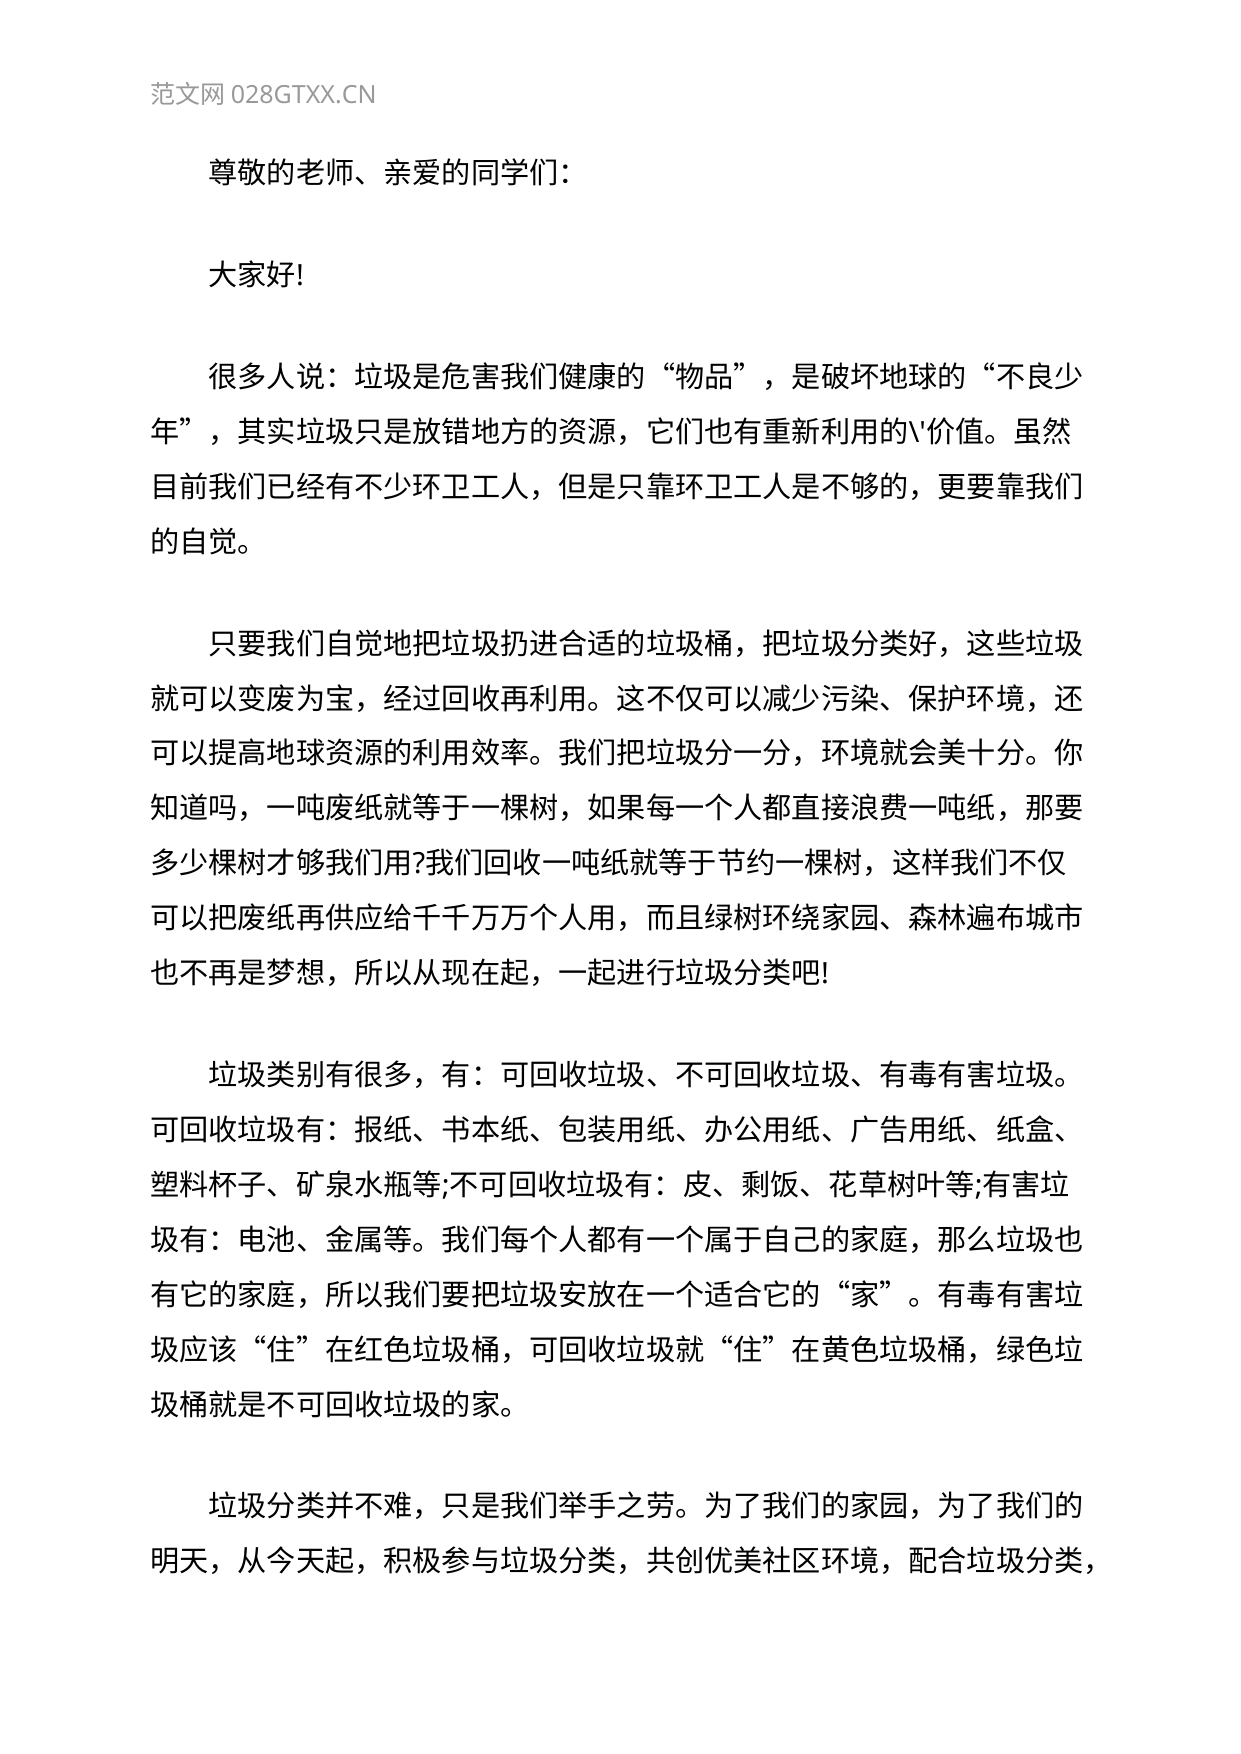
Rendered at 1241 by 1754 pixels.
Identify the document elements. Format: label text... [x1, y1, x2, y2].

text 大家好! [150, 252, 1090, 294]
text 尊敬的老师、亲爱的同学们： [150, 150, 1090, 192]
text 只要我们自觉地把垃圾扔进合适的垃圾桶，把垃圾分类好，这些垃圾就可以变废为宝，经过回收再利用。这不仅可以减少污染、保护环境，还可以提高地球资源的利用效率。我们把垃圾分一分，环境就会美十分。你知道吗，一吨废纸就等于一棵树，如果每一个人都直接浪费一吨纸，那要多少棵树才够我们用?我们回收一吨纸就等于节约一棵树，这样我们不仅可以把废纸再供应给千千万万个人用，而且绿树环绕家园、森林遍布城市也不再是梦想，所以从现在起，一起进行垃圾分类吧! [150, 620, 1090, 992]
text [150, 1483, 1090, 1580]
text 垃圾类别有很多，有：可回收垃圾、不可回收垃圾、有毒有害垃圾。可回收垃圾有：报纸、书本纸、包装用纸、办公用纸、广告用纸、纸盒、塑料杯子、矿泉水瓶等;不可回收垃圾有：皮、剩饭、花草树叶等;有害垃圾有：电池、金属等。我们每个人都有一个属于自己的家庭，那么垃圾也有它的家庭，所以我们要把垃圾安放在一个适合它的“家”。有毒有害垃圾应该“住”在红色垃圾桶，可回收垃圾就“住”在黄色垃圾桶，绿色垃圾桶就是不可回收垃圾的家。 [150, 1052, 1090, 1423]
text 很多人说：垃圾是危害我们健康的“物品”，是破坏地球的“不良少年”，其实垃圾只是放错地方的资源，它们也有重新利用的\'价值。虽然目前我们已经有不少环卫工人，但是只靠环卫工人是不够的，更要靠我们的自觉。 [150, 354, 1090, 561]
